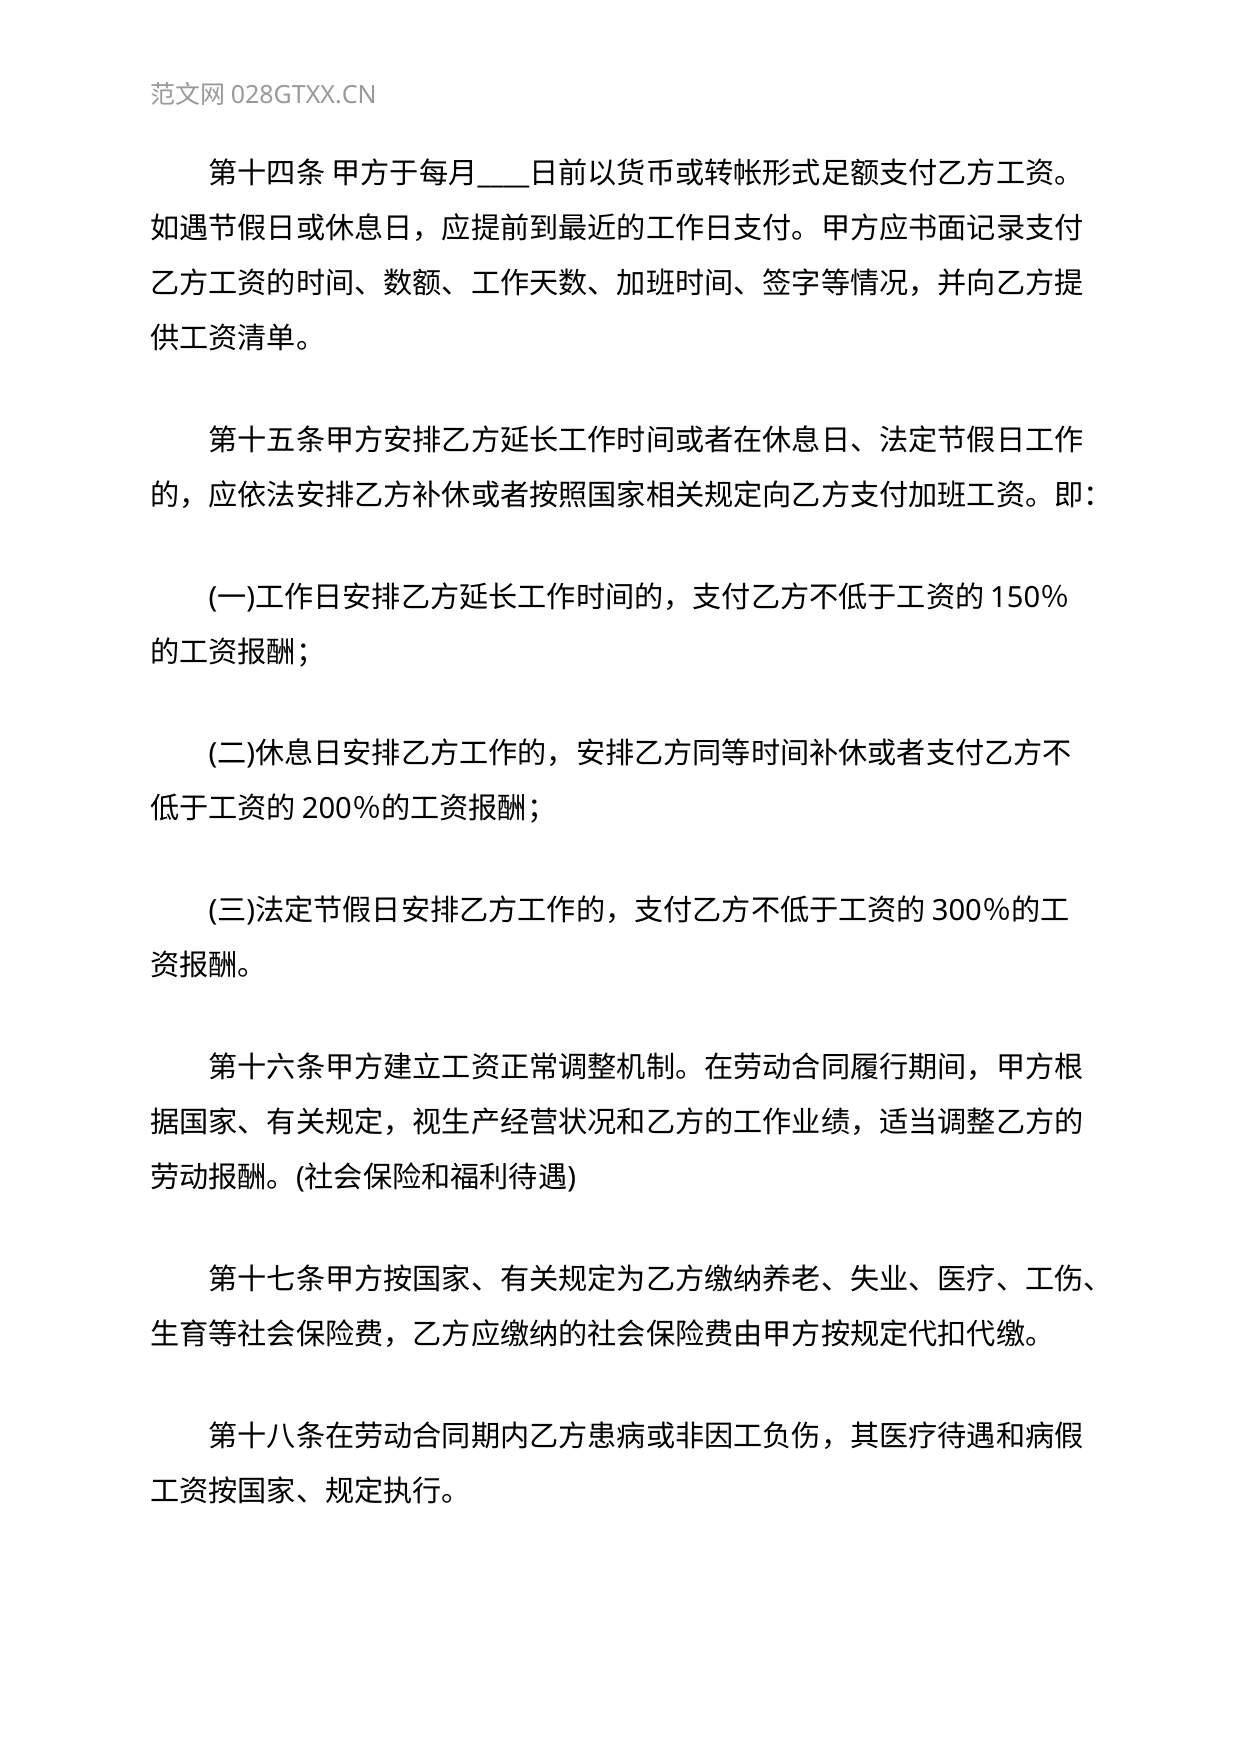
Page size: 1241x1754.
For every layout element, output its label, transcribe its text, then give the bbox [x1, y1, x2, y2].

text 第十七条甲方按国家、有关规定为乙方缴纳养老、失业、医疗、工伤、生育等社会保险费，乙方应缴纳的社会保险费由甲方按规定代扣代缴。 [150, 1256, 1090, 1353]
text 第十四条 甲方于每月____日前以货币或转帐形式足额支付乙方工资。如遇节假日或休息日，应提前到最近的工作日支付。甲方应书面记录支付乙方工资的时间、数额、工作天数、加班时间、签字等情况，并向乙方提供工资清单。 [150, 150, 1090, 357]
text (一)工作日安排乙方延长工作时间的，支付乙方不低于工资的150％的工资报酬； [150, 573, 1090, 671]
text 第十五条甲方安排乙方延长工作时间或者在休息日、法定节假日工作的，应依法安排乙方补休或者按照国家相关规定向乙方支付加班工资。即： [150, 417, 1090, 514]
text 第十八条在劳动合同期内乙方患病或非因工负伤，其医疗待遇和病假工资按国家、规定执行。 [150, 1412, 1090, 1509]
text (二)休息日安排乙方工作的，安排乙方同等时间补休或者支付乙方不低于工资的200％的工资报酬； [150, 730, 1090, 827]
text 第十六条甲方建立工资正常调整机制。在劳动合同履行期间，甲方根据国家、有关规定，视生产经营状况和乙方的工作业绩，适当调整乙方的劳动报酬。(社会保险和福利待遇) [150, 1044, 1090, 1196]
text (三)法定节假日安排乙方工作的，支付乙方不低于工资的300％的工资报酬。 [150, 887, 1090, 984]
